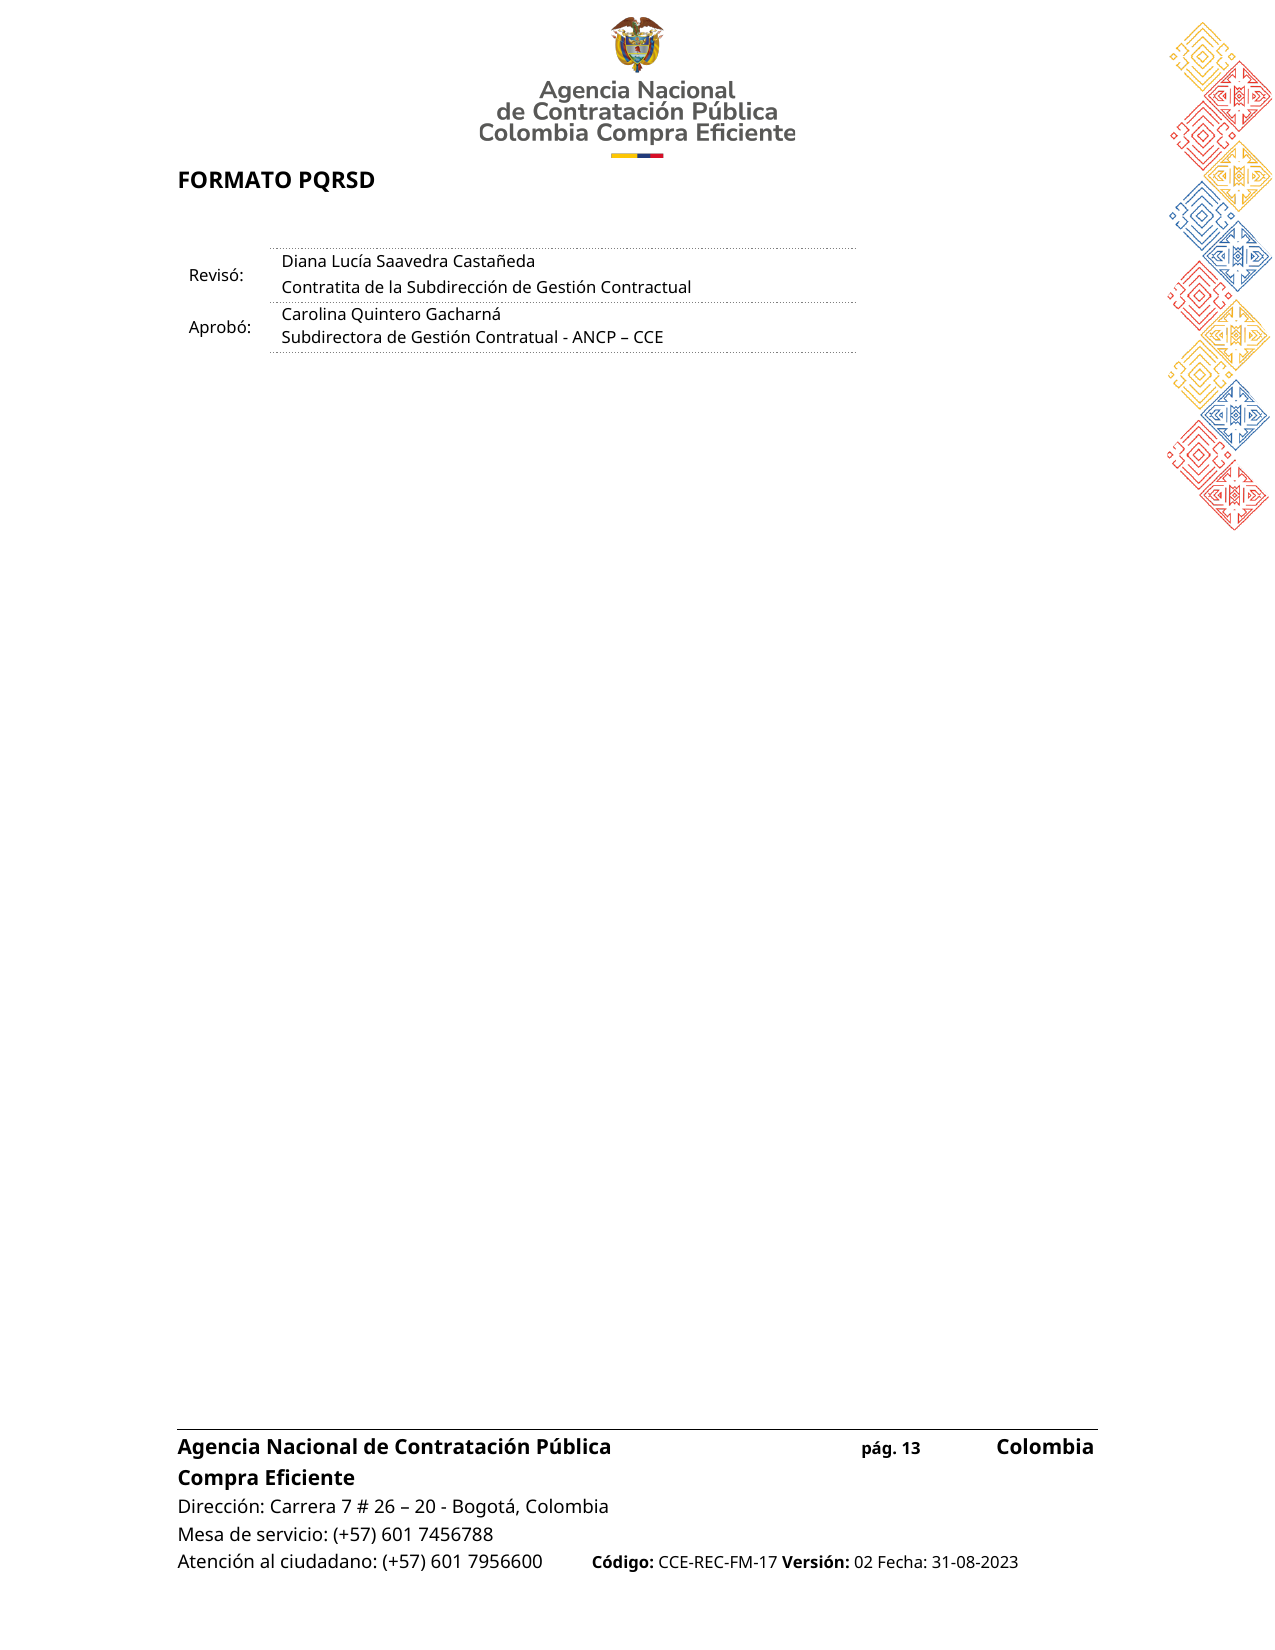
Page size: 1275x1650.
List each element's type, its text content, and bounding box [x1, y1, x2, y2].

table_cell Carolina Quintero Gacharná Subdirectora de Gestión Contratual - ANCP – CCE [270, 302, 856, 352]
table_cell Diana Lucía Saavedra Castañeda Contratita de la Subdirección de Gestión Contractual [270, 248, 856, 302]
table_cell Revisó: [177, 248, 270, 302]
table_cell Aprobó: [177, 302, 270, 352]
picture [1165, 22, 1272, 528]
picture [479, 17, 796, 158]
